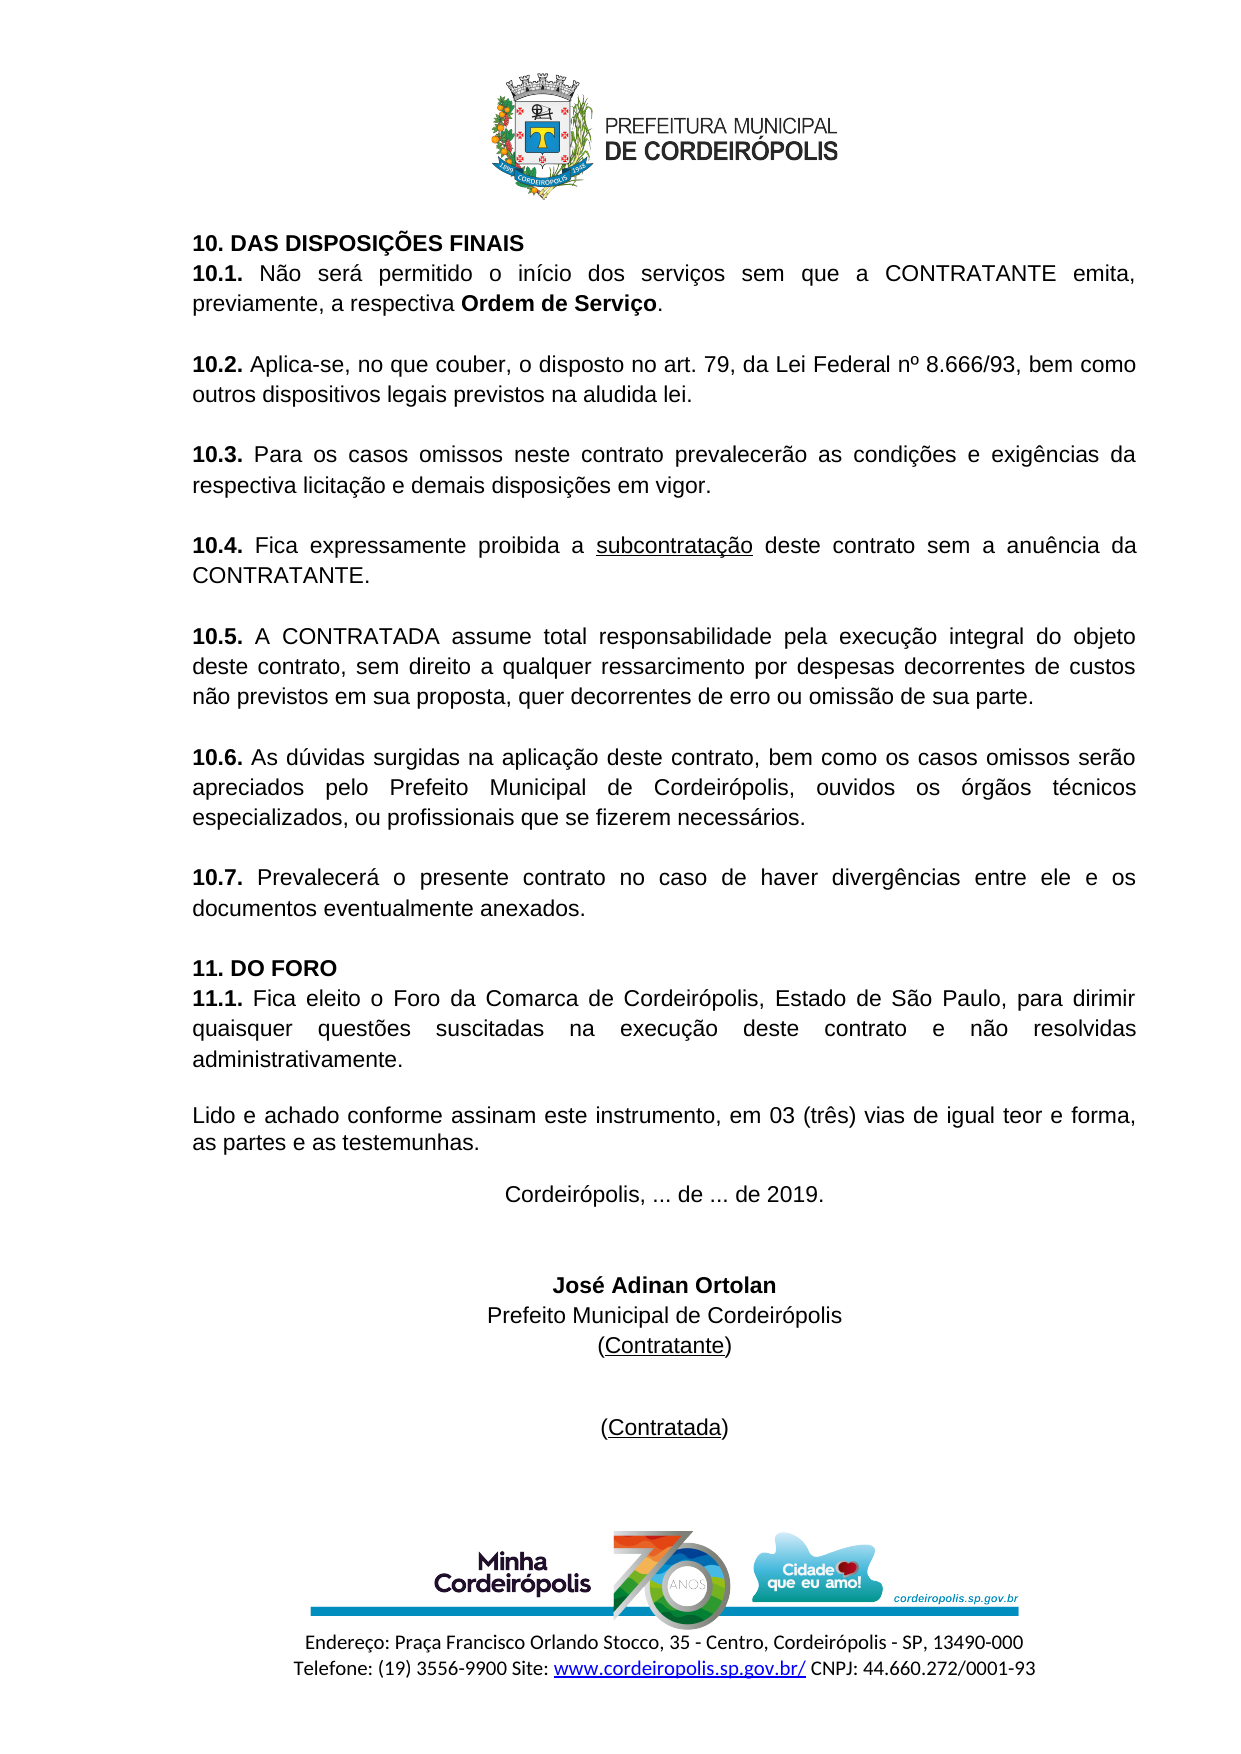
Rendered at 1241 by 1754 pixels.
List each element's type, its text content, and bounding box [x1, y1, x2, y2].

text José Adinan Ortolan [192, 1272, 1137, 1298]
text Cordeirópolis, ... de ... de 2019. [192, 1181, 1137, 1208]
text Lido e achado conforme assinam este instrumento, em 03 (três) vias de igual teor e forma, as partes e as testemunhas. [192, 1102, 1137, 1155]
text 11.1. Fica eleito o Foro da Comarca de Cordeirópolis, Estado de São Paulo, para dirimir quaisquer questões suscitadas na execução deste contrato e não resolvidas administrativamente. [192, 985, 1137, 1072]
text 10.4. Fica expressamente proibida a subcontratação deste contrato sem a anuência da CONTRATANTE. [192, 532, 1137, 589]
picture [310, 1531, 1019, 1630]
picture [491, 73, 838, 200]
text Prefeito Municipal de Cordeirópolis [192, 1302, 1137, 1328]
text 10. DAS DISPOSIÇÕES FINAIS [192, 230, 1137, 256]
text (Contratada) [192, 1414, 1137, 1440]
text 10.1. Não será permitido o início dos serviços sem que a CONTRATANTE emita, previamente, a respectiva Ordem de Serviço. [192, 260, 1137, 317]
text 11. DO FORO [192, 955, 1137, 981]
text 10.5. A CONTRATADA assume total responsabilidade pela execução integral do objeto deste contrato, sem direito a qualquer ressarcimento por despesas decorrentes de custos não previstos em sua proposta, quer decorrentes de erro ou omissão de sua parte. [192, 623, 1137, 709]
text 10.2. Aplica-se, no que couber, o disposto no art. 79, da Lei Federal nº 8.666/93, bem como outros dispositivos legais previstos na aludida lei. [192, 351, 1137, 407]
text 10.3. Para os casos omissos neste contrato prevalecerão as condições e exigências da respectiva licitação e demais disposições em vigor. [192, 441, 1137, 498]
text (Contratante) [192, 1332, 1137, 1359]
text 10.6. As dúvidas surgidas na aplicação deste contrato, bem como os casos omissos serão apreciados pelo Prefeito Municipal de Cordeirópolis, ouvidos os órgãos técnicos especializados, ou profissionais que se fizerem necessários. [192, 743, 1137, 830]
text 10.7. Prevalecerá o presente contrato no caso de haver divergências entre ele e os documentos eventualmente anexados. [192, 864, 1137, 921]
